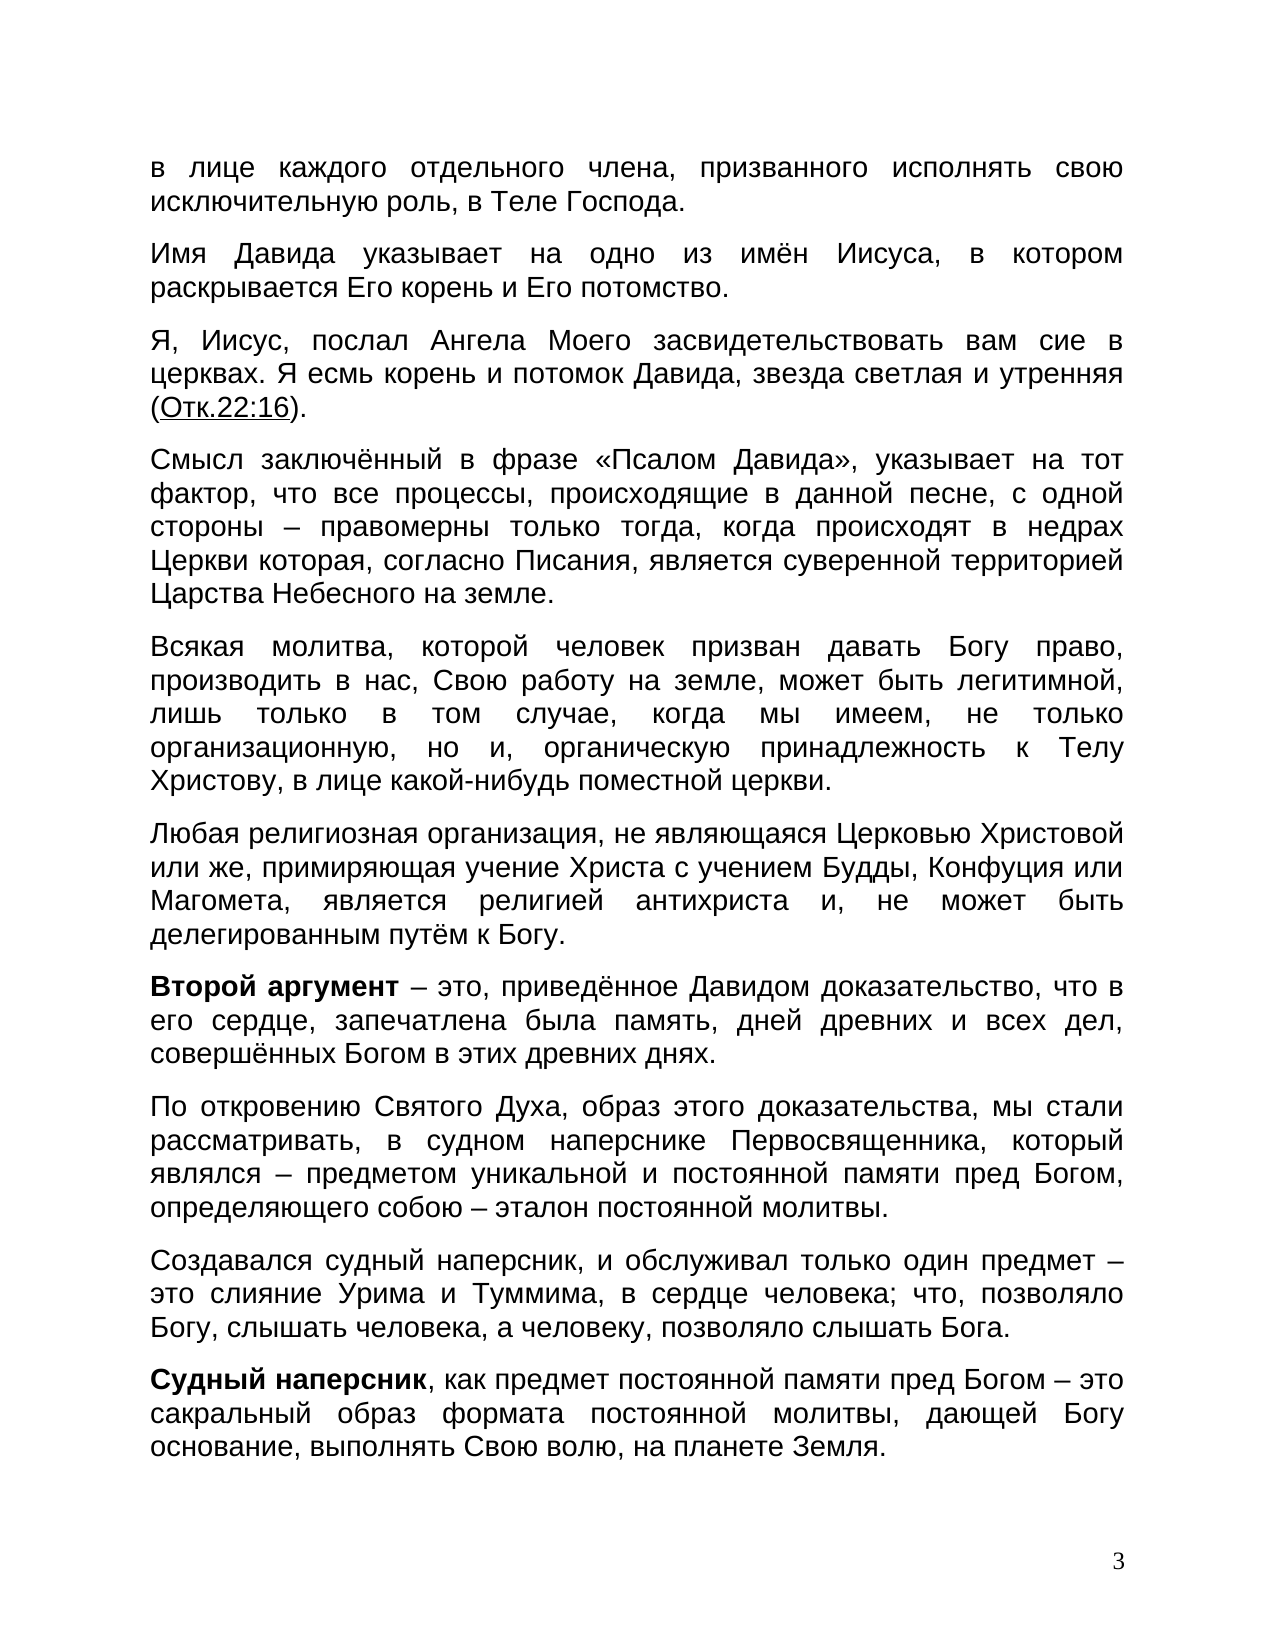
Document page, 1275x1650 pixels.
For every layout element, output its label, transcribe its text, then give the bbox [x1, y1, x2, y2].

text Смысл заключённый в фразе «Псалом Давида», указывает на тот фактор, что все процессы, происходящие в данной песне, с одной стороны – правомерны только тогда, когда происходят в недрах Церкви которая, согласно Писания, является суверенной территорией Царства Небесного на земле. [150, 442, 1125, 610]
text Второй аргумент – это, приведённое Давидом доказательство, что в его сердце, запечатлена была память, дней древних и всех дел, совершённых Богом в этих древних днях. [150, 969, 1125, 1070]
text Я, Иисус, послал Ангела Моего засвидетельствовать вам сие в церквах. Я есмь корень и потомок Давида, звезда светлая и утренняя (Отк.22:16). [150, 322, 1125, 423]
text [150, 150, 1125, 217]
text Судный наперсник, как предмет постоянной памяти пред Богом – это сакральный образ формата постоянной молитвы, дающей Богу основание, выполнять Свою волю, на планете Земля. [150, 1362, 1125, 1463]
text Любая религиозная организация, не являющаяся Церковью Христовой или же, примиряющая учение Христа с учением Будды, Конфуция или Магомета, является религией антихриста и, не может быть делегированным путём к Богу. [150, 816, 1125, 950]
text Создавался судный наперсник, и обслуживал только один предмет – это слияние Урима и Туммима, в сердце человека; что, позволяло Богу, слышать человека, а человеку, позволяло слышать Бога. [150, 1242, 1125, 1343]
text По откровению Святого Духа, образ этого доказательства, мы стали рассматривать, в судном наперснике Первосвященника, который являлся – предметом уникальной и постоянной памяти пред Богом, определяющего собою – эталон постоянной молитвы. [150, 1089, 1125, 1223]
text Имя Давида указывает на одно из имён Иисуса, в котором раскрывается Его корень и Его потомство. [150, 236, 1125, 303]
text Всякая молитва, которой человек призван давать Богу право, производить в нас, Свою работу на земле, может быть легитимной, лишь только в том случае, когда мы имеем, не только организационную, но и, органическую принадлежность к Телу Христову, в лице какой-нибудь поместной церкви. [150, 629, 1125, 797]
